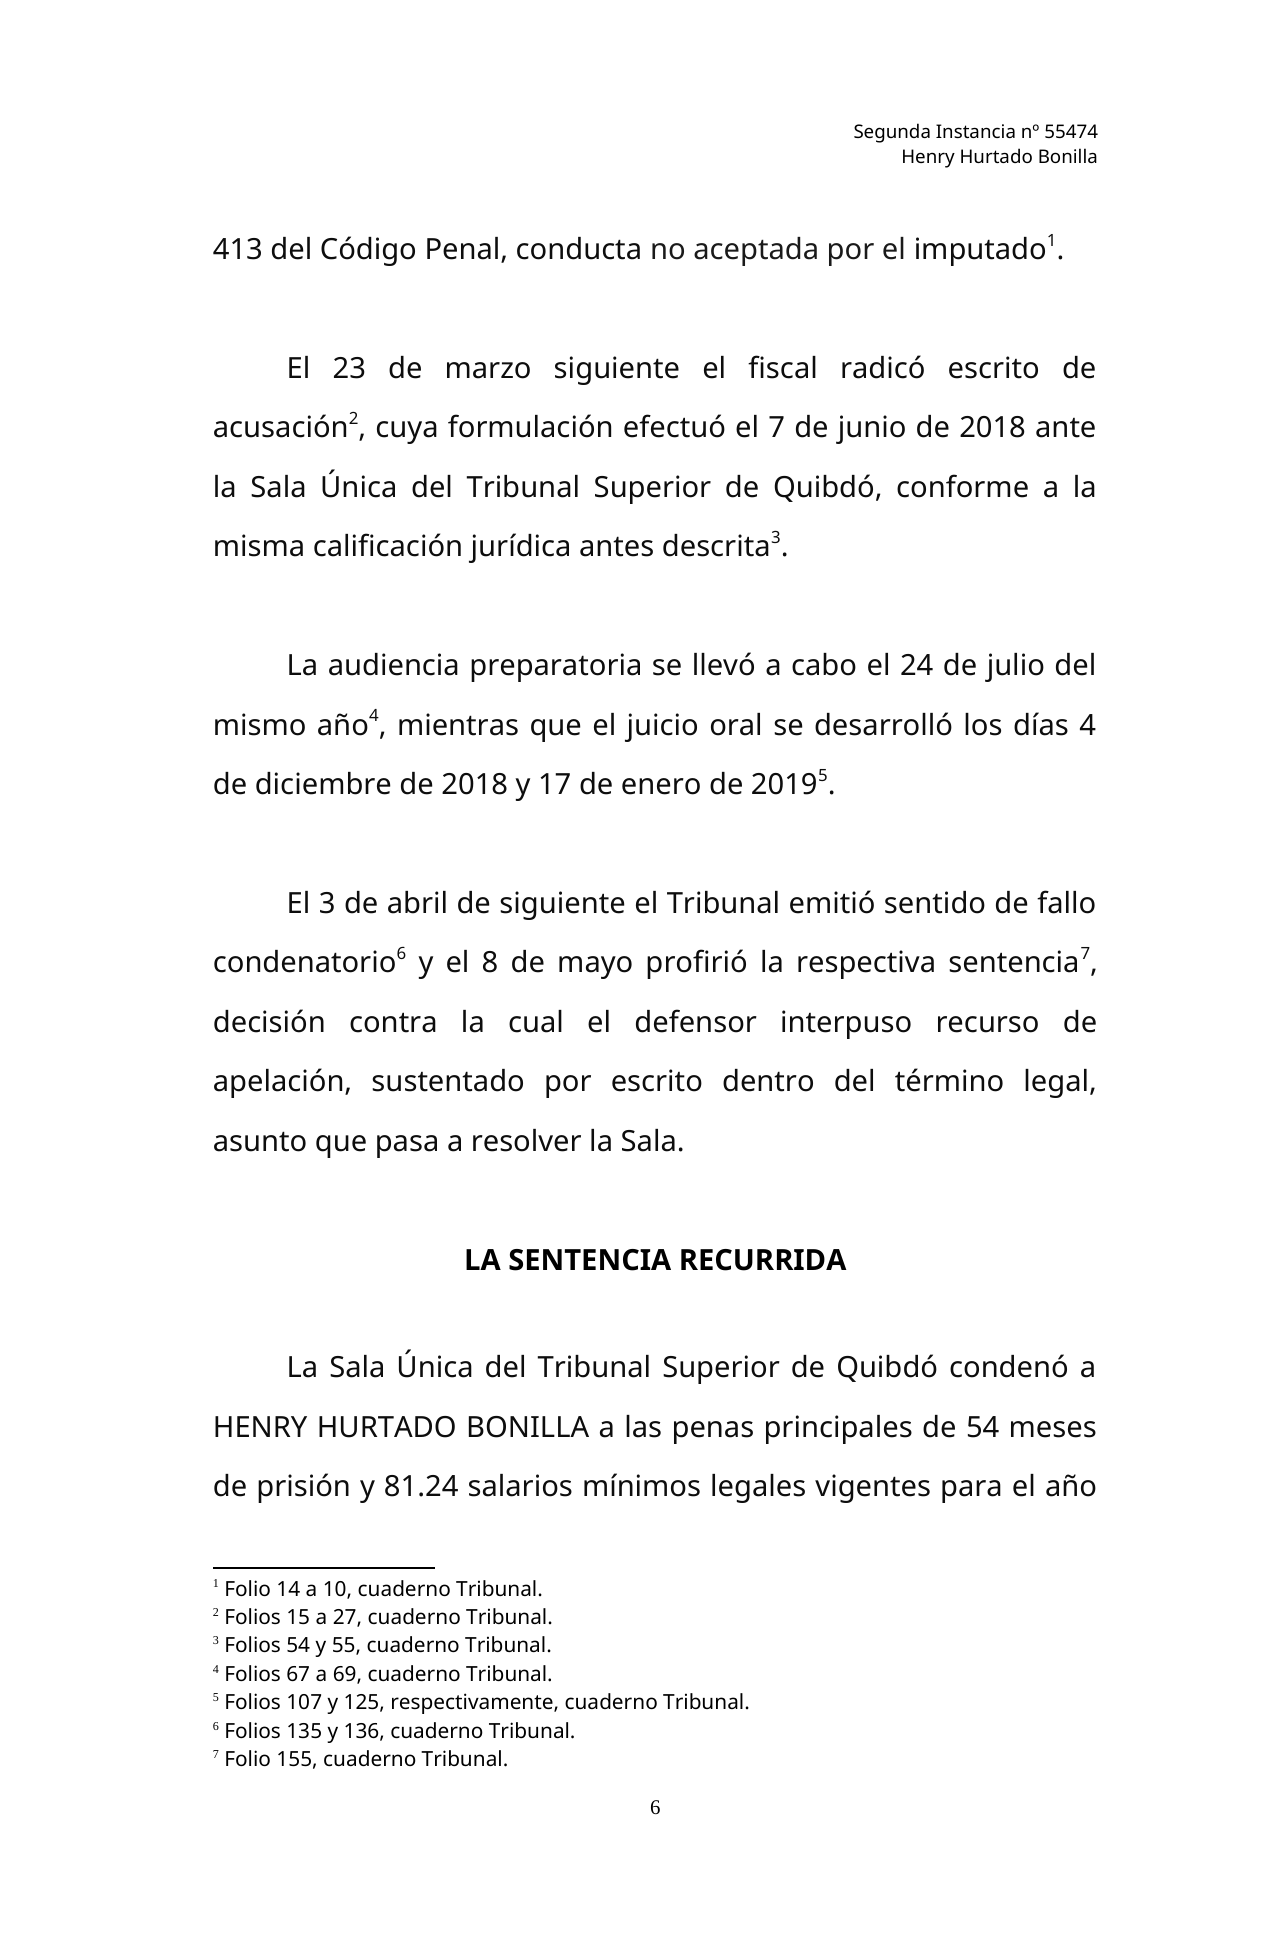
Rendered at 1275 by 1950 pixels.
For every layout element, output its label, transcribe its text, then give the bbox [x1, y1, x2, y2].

text La audiencia preparatoria se llevó a cabo el 24 de julio del mismo año, mientras que el juicio oral se desarrolló los días 4 de diciembre de 2018 y 17 de enero de 2019. [213, 644, 1098, 803]
text El 23 de marzo siguiente el fiscal radicó escrito de acusación, cuya formulación efectuó el 7 de junio de 2018 ante la Sala Única del Tribunal Superior de Quibdó, conforme a la misma calificación jurídica antes descrita. [213, 347, 1098, 565]
text El 3 de abril de siguiente el Tribunal emitió sentido de fallo condenatorio y el 8 de mayo profirió la respectiva sentencia, decisión contra la cual el defensor interpuso recurso de apelación, sustentado por escrito dentro del término legal, asunto que pasa a resolver la Sala. [213, 882, 1098, 1160]
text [213, 228, 1098, 268]
text LA SENTENCIA RECURRIDA [213, 1239, 1098, 1279]
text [213, 1346, 1098, 1505]
